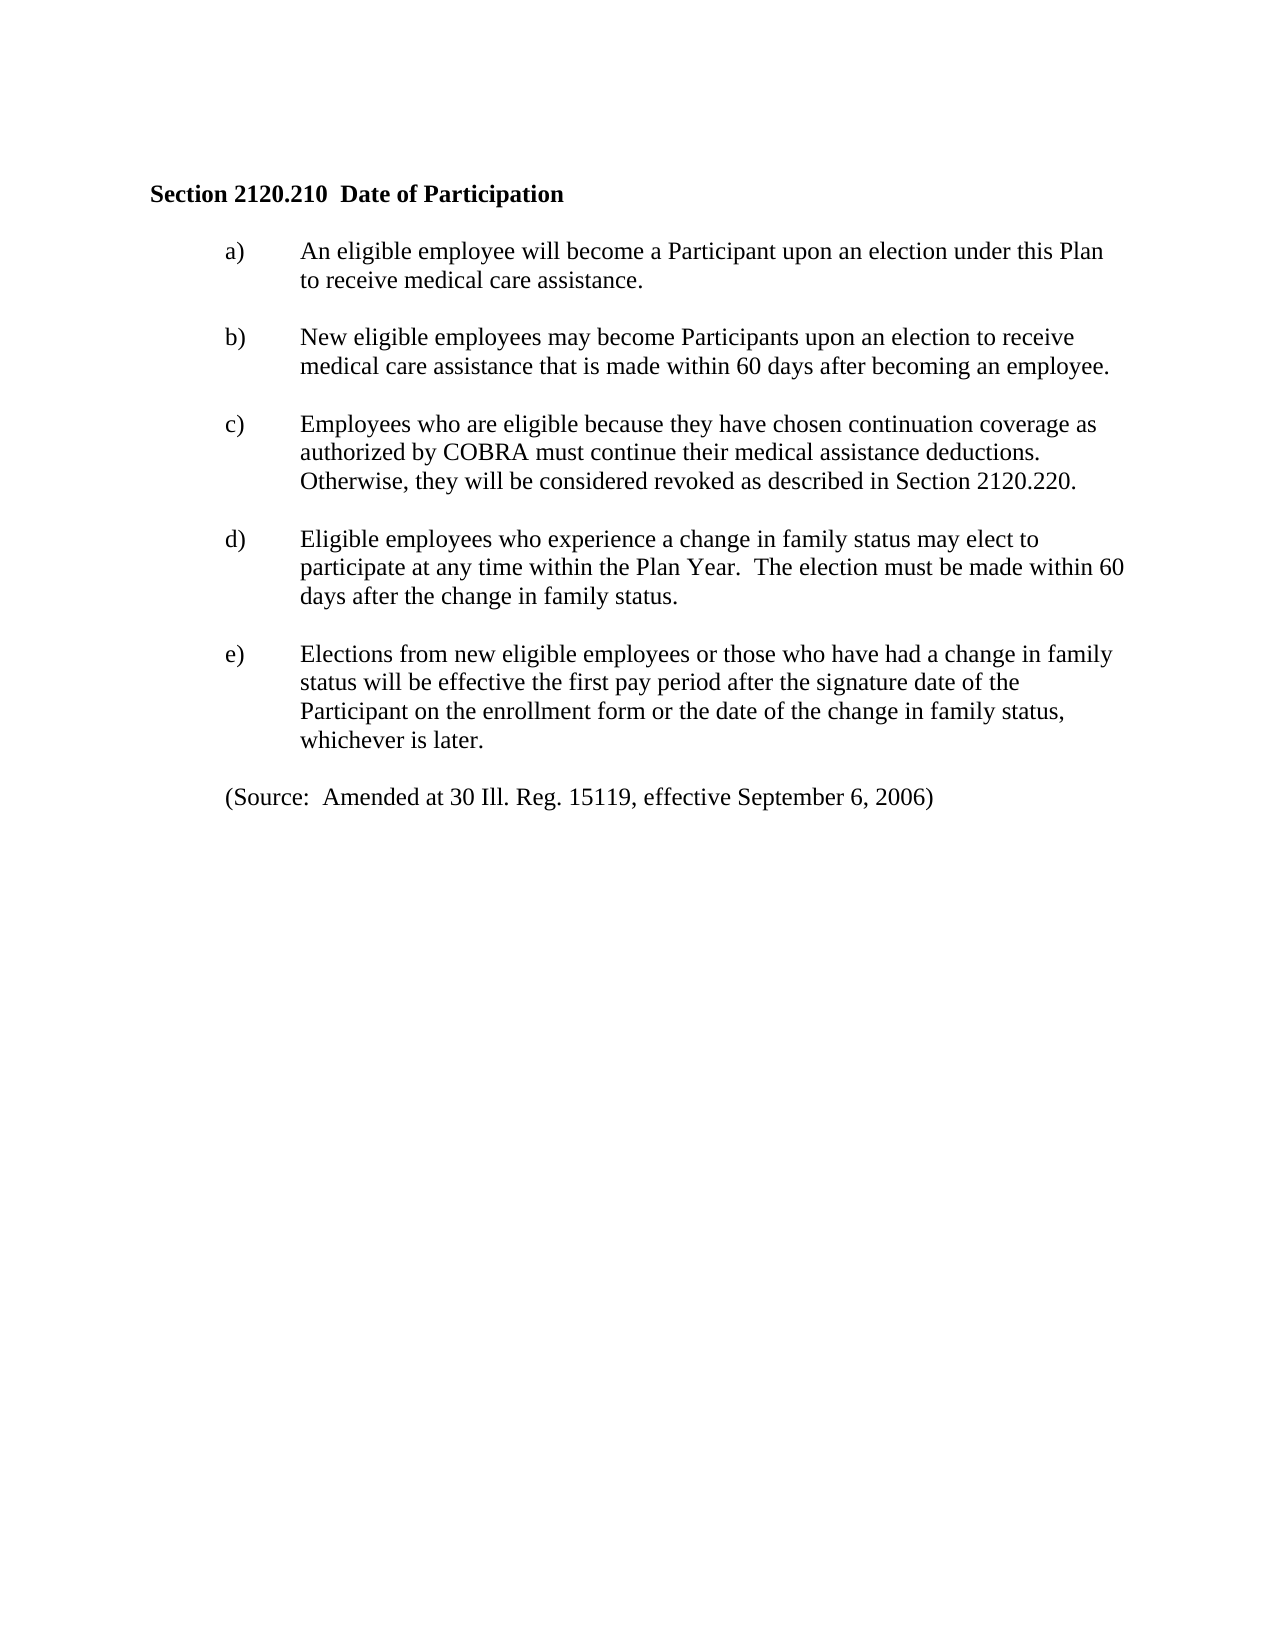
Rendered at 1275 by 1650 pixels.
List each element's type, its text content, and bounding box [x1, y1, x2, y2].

text c) Employees who are eligible because they have chosen continuation coverage as authorized by COBRA must continue their medical assistance deductions. Otherwise, they will be considered revoked as described in Section 2120.220. [225, 409, 1125, 495]
text (Source: Amended at 30 Ill. Reg. 15119, effective September 6, 2006) [225, 782, 1125, 811]
text a) An eligible employee will become a Participant upon an election under this Plan to receive medical care assistance. [225, 236, 1125, 294]
text Section 2120.210 Date of Participation [150, 179, 1125, 207]
text b) New eligible employees may become Participants upon an election to receive medical care assistance that is made within 60 days after becoming an employee. [225, 322, 1125, 380]
text e) Elections from new eligible employees or those who have had a change in family status will be effective the first pay period after the signature date of the Participant on the enrollment form or the date of the change in family status, whichever is later. [225, 639, 1125, 754]
text d) Eligible employees who experience a change in family status may elect to participate at any time within the Plan Year. The election must be made within 60 days after the change in family status. [225, 524, 1125, 610]
